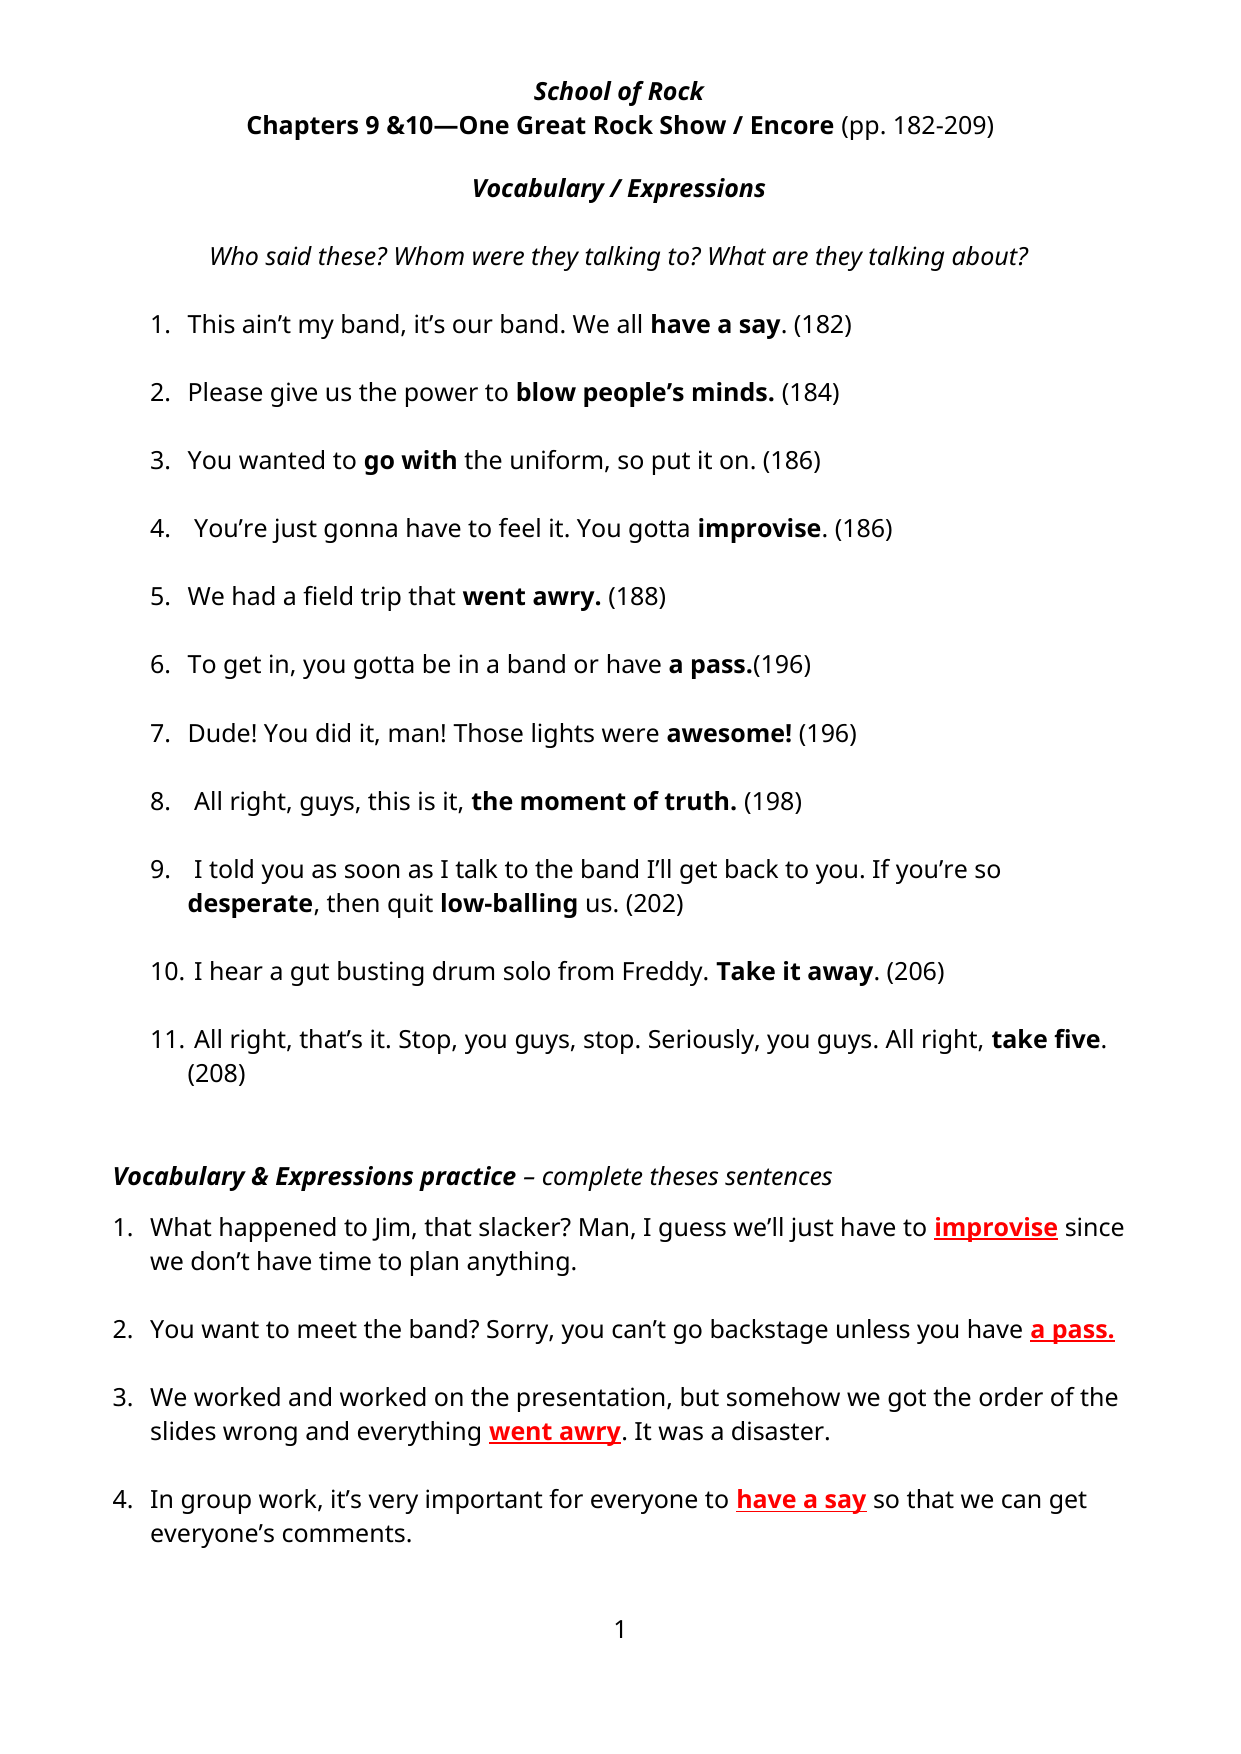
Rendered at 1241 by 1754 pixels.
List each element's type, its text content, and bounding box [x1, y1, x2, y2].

text Vocabulary & Expressions practice – complete theses sentences [112, 1158, 1128, 1192]
list You want to meet the band? Sorry, you can’t go backstage unless you have a pass. [112, 1311, 1128, 1345]
list I told you as soon as I talk to the band I’ll get back to you. If you’re so desperate, then quit low-balling us. (202) [150, 852, 1128, 920]
list We worked and worked on the presentation, but somehow we got the order of the slides wrong and everything went awry. It was a disaster. [112, 1379, 1128, 1448]
list What happened to Jim, that slacker? Man, I guess we’ll just have to improvise since we don’t have time to plan anything. [112, 1209, 1128, 1277]
list All right, guys, this is it, the moment of truth. (198) [150, 783, 1128, 817]
text Vocabulary / Expressions [112, 170, 1128, 204]
list In group work, it’s very important for everyone to have a say so that we can get everyone’s comments. [112, 1482, 1128, 1550]
list We had a field trip that went awry. (188) [150, 579, 1128, 613]
list To get in, you gotta be in a band or have a pass.(196) [150, 647, 1128, 681]
list All right, that’s it. Stop, you guys, stop. Seriously, you guys. All right, take five. (208) [150, 1022, 1128, 1090]
list I hear a gut busting drum solo from Freddy. Take it away. (206) [150, 954, 1128, 988]
list Dude! You did it, man! Those lights were awesome! (196) [150, 715, 1128, 749]
list You’re just gonna have to feel it. You gotta improvise. (186) [150, 511, 1128, 545]
list Please give us the power to blow people’s minds. (184) [150, 375, 1128, 409]
text Who said these? Whom were they talking to? What are they talking about? [112, 238, 1128, 272]
list This ain’t my band, it’s our band. We all have a say. (182) [150, 307, 1128, 341]
list You wanted to go with the uniform, so put it on. (186) [150, 443, 1128, 477]
